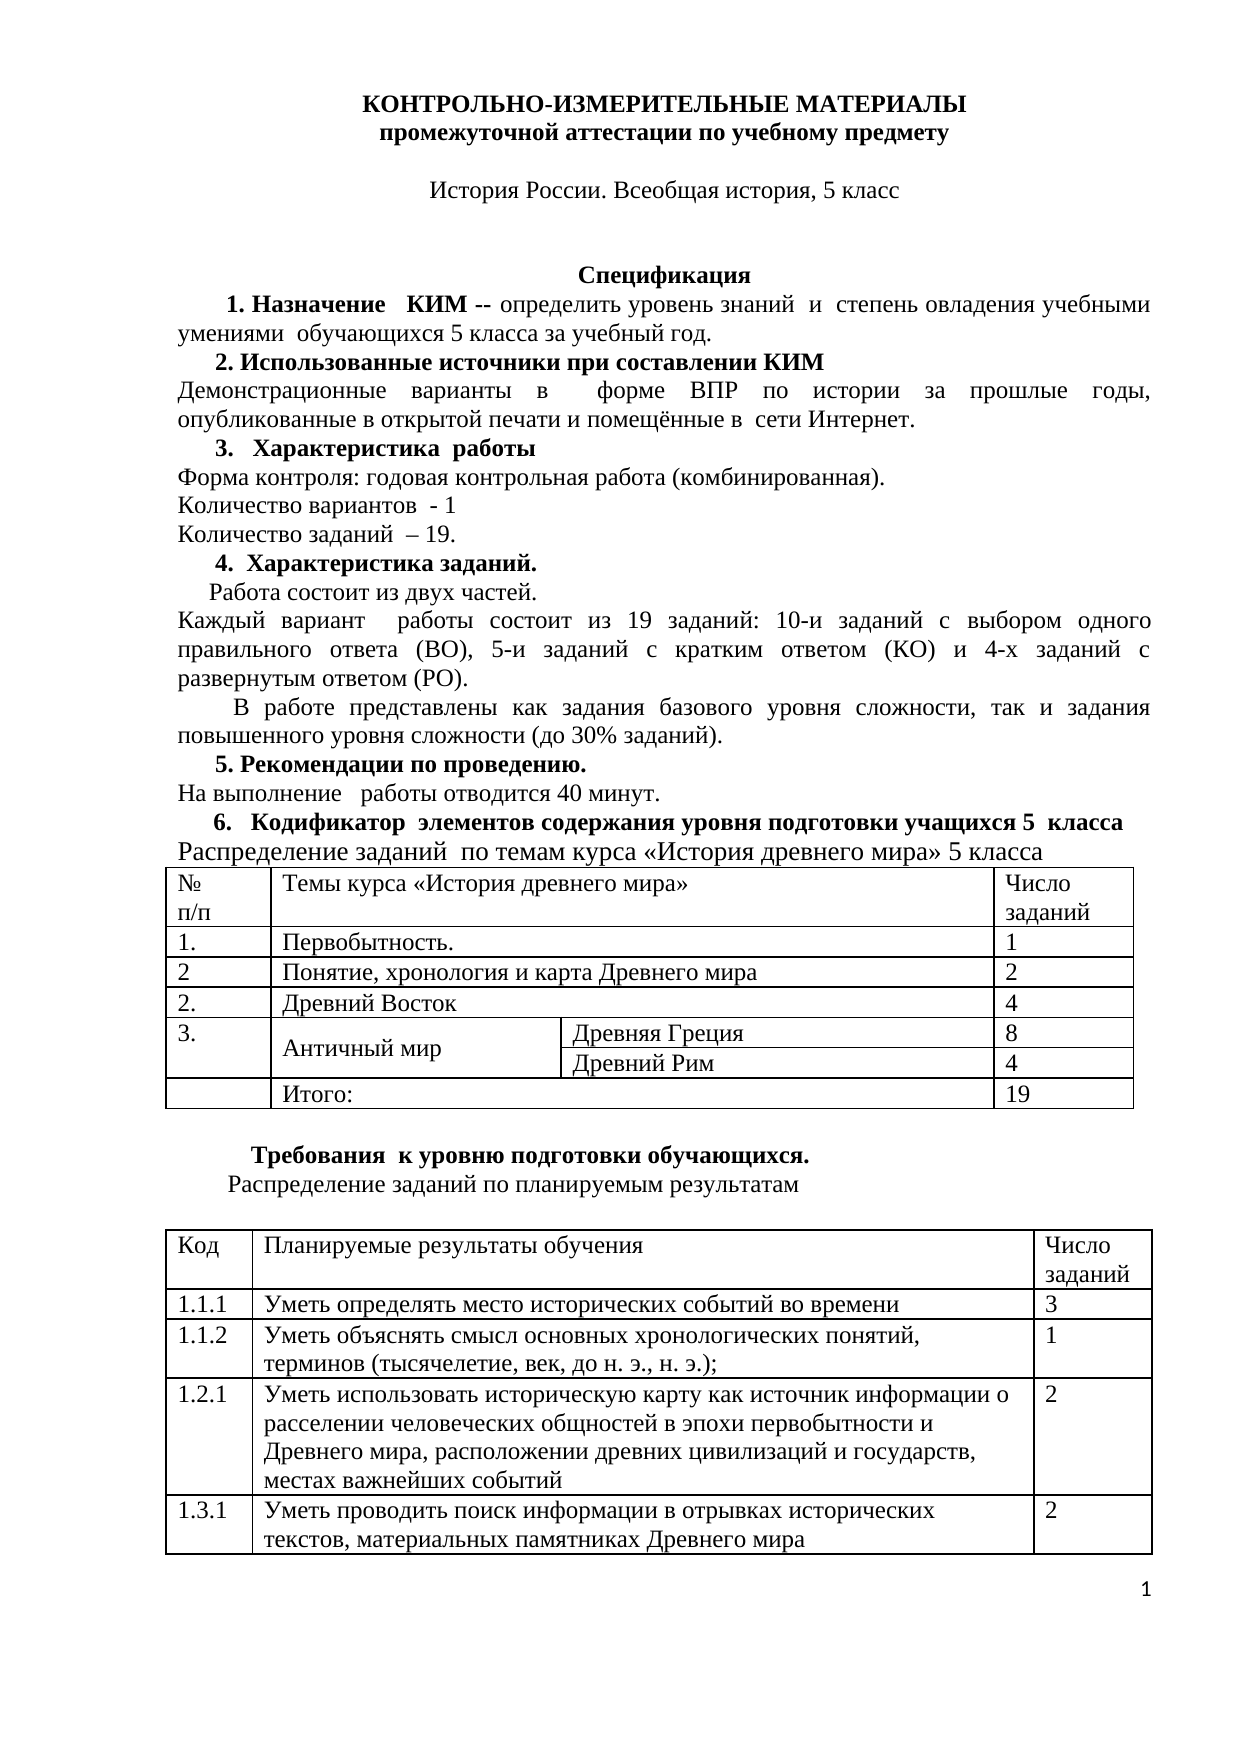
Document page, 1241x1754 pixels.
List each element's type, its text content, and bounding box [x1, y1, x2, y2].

table_cell 2 [1035, 1496, 1151, 1553]
table_cell 8 [995, 1018, 1133, 1047]
table_header Код [167, 1231, 252, 1288]
text КОНТРОЛЬНО-ИЗМЕРИТЕЛЬНЫЕ МАТЕРИАЛЫ [177, 89, 1152, 117]
table_cell 2. [167, 988, 270, 1017]
text 3. Характеристика работы [177, 433, 1152, 462]
list Кодификатор элементов содержания уровня подготовки учащихся 5 класса [213, 807, 1152, 835]
table_cell Древний Восток [272, 988, 993, 1017]
table_cell 1.1.1 [167, 1290, 252, 1318]
text Работа состоит из двух частей. [177, 577, 1152, 605]
table_cell 2 [995, 958, 1133, 986]
text Требования к уровню подготовки обучающихся. [251, 1140, 1152, 1169]
table_cell Уметь объяснять смысл основных хронологических понятий, терминов (тысячелетие, век, до н. э., н. э.); [253, 1320, 1033, 1377]
table_cell Античный мир [272, 1018, 560, 1077]
table_cell Уметь проводить поиск информации в отрывках исторических текстов, материальных памятниках Древнего мира [253, 1496, 1033, 1553]
text Количество вариантов - 1 [177, 490, 1152, 519]
text История России. Всеобщая история, 5 класс [177, 175, 1152, 204]
table_cell 1 [995, 927, 1133, 956]
table_cell 3 [1035, 1290, 1151, 1318]
text Форма контроля: годовая контрольная работа (комбинированная). [177, 462, 1152, 490]
table_cell Уметь использовать историческую карту как источник информации о расселении человеческих общностей в эпохи первобытности и Древнего мира, расположении древних цивилизаций и государств, местах важнейших событий [253, 1379, 1033, 1494]
text Каждый вариант работы состоит из 19 заданий: 10-и заданий с выбором одного правильного ответа (ВО), 5-и заданий с кратким ответом (КО) и 4-х заданий с развернутым ответом (РО). [177, 605, 1152, 692]
table_cell Итого: [272, 1079, 993, 1107]
table_header Планируемые результаты обучения [253, 1231, 1033, 1288]
table_cell 4 [995, 988, 1133, 1017]
text На выполнение работы отводится 40 минут. [177, 778, 1152, 807]
table_cell 3. [167, 1018, 270, 1077]
table_cell Первобытность. [272, 927, 993, 956]
table_cell 1. [167, 927, 270, 956]
text Распределение заданий по темам курса «История древнего мира» 5 класса [177, 835, 1152, 867]
table_header Темы курса «История древнего мира» [272, 868, 993, 926]
table_cell 1.3.1 [167, 1496, 252, 1553]
table_cell 1.1.2 [167, 1320, 252, 1377]
text промежуточной аттестации по учебному предмету [177, 117, 1152, 146]
table_cell 1.2.1 [167, 1379, 252, 1494]
table_cell Понятие, хронология и карта Древнего мира [272, 958, 993, 986]
table_cell 19 [995, 1079, 1133, 1107]
table_cell 2 [1035, 1379, 1151, 1494]
text 5. Рекомендации по проведению. [177, 749, 1152, 778]
table_header Число заданий [1035, 1231, 1151, 1288]
text 2. Использованные источники при составлении КИМ [177, 347, 1152, 375]
table_cell Уметь определять место исторических событий во времени [253, 1290, 1033, 1318]
table_cell [167, 1079, 270, 1107]
text 1. Назначение КИМ -- определить уровень знаний и степень овладения учебными умениями обучающихся 5 класса за учебный год. [177, 289, 1152, 347]
table_cell Древний Рим [562, 1048, 993, 1077]
text Распределение заданий по планируемым результатам [177, 1169, 1152, 1198]
table_header Число заданий [995, 868, 1133, 926]
table_cell Древняя Греция [562, 1018, 993, 1047]
table_cell 1 [1035, 1320, 1151, 1377]
text Демонстрационные варианты в форме ВПР по истории за прошлые годы, опубликованные в открытой печати и помещённые в сети Интернет. [177, 375, 1152, 433]
table_cell 2 [167, 958, 270, 986]
text Спецификация [177, 260, 1152, 289]
table_header № п/п [167, 868, 270, 926]
text Количество заданий – 19. [177, 519, 1152, 548]
text В работе представлены как задания базового уровня сложности, так и задания повышенного уровня сложности (до 30% заданий). [177, 692, 1152, 749]
table_cell 4 [995, 1048, 1133, 1077]
text 4. Характеристика заданий. [177, 548, 1152, 577]
